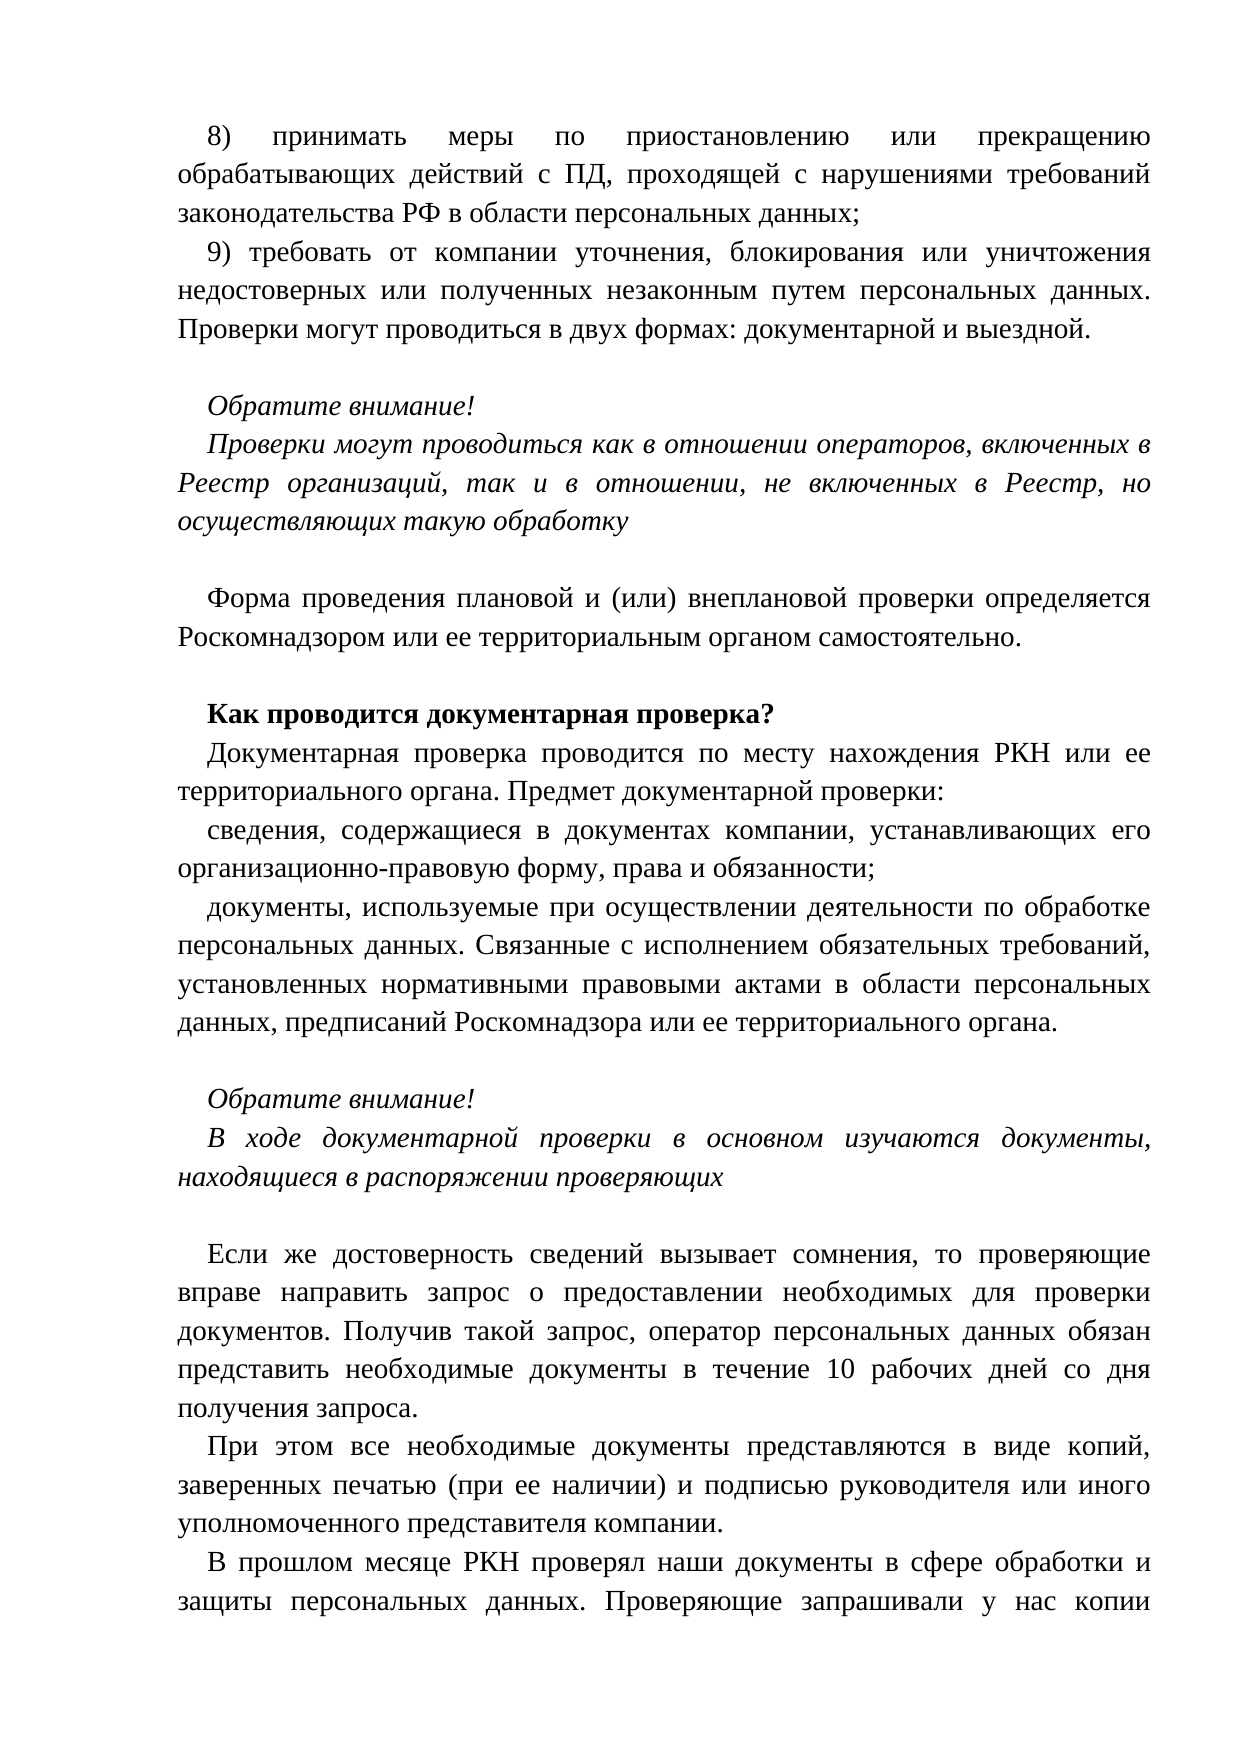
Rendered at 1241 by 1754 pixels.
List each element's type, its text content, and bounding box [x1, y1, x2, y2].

text сведения, содержащиеся в документах компании, устанавливающих его организационно-правовую форму, права и обязанности; [177, 812, 1152, 884]
text Проверки могут проводиться как в отношении операторов, включенных в Реестр организаций, так и в отношении, не включенных в Реестр, но осуществляющих такую обработку [177, 426, 1152, 537]
text Обратите внимание! [177, 1082, 1152, 1115]
text Как проводится документарная проверка? [177, 696, 1152, 730]
text Если же достоверность сведений вызывает сомнения, то проверяющие вправе направить запрос о предоставлении необходимых для проверки документов. Получив такой запрос, оператор персональных данных обязан представить необходимые документы в течение 10 рабочих дней со дня получения запроса. [177, 1236, 1152, 1423]
text документы, используемые при осуществлении деятельности по обработке персональных данных. Связанные с исполнением обязательных требований, установленных нормативными правовыми актами в области персональных данных, предписаний Роскомнадзора или ее территориального органа. [177, 889, 1152, 1038]
text В ходе документарной проверки в основном изучаются документы, находящиеся в распоряжении проверяющих [177, 1120, 1152, 1192]
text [177, 1544, 1152, 1616]
text 8) принимать меры по приостановлению или прекращению обрабатывающих действий с ПД, проходящей с нарушениями требований законодательства РФ в области персональных данных; [177, 118, 1152, 229]
text Обратите внимание! [177, 388, 1152, 421]
text Документарная проверка проводится по месту нахождения РКН или ее территориального органа. Предмет документарной проверки: [177, 735, 1152, 807]
text Форма проведения плановой и (или) внеплановой проверки определяется Роскомнадзором или ее территориальным органом самостоятельно. [177, 581, 1152, 653]
text 9) требовать от компании уточнения, блокирования или уничтожения недостоверных или полученных незаконным путем персональных данных. Проверки могут проводиться в двух формах: документарной и выездной. [177, 234, 1152, 344]
text При этом все необходимые документы представляются в виде копий, заверенных печатью (при ее наличии) и подписью руководителя или иного уполномоченного представителя компании. [177, 1428, 1152, 1539]
